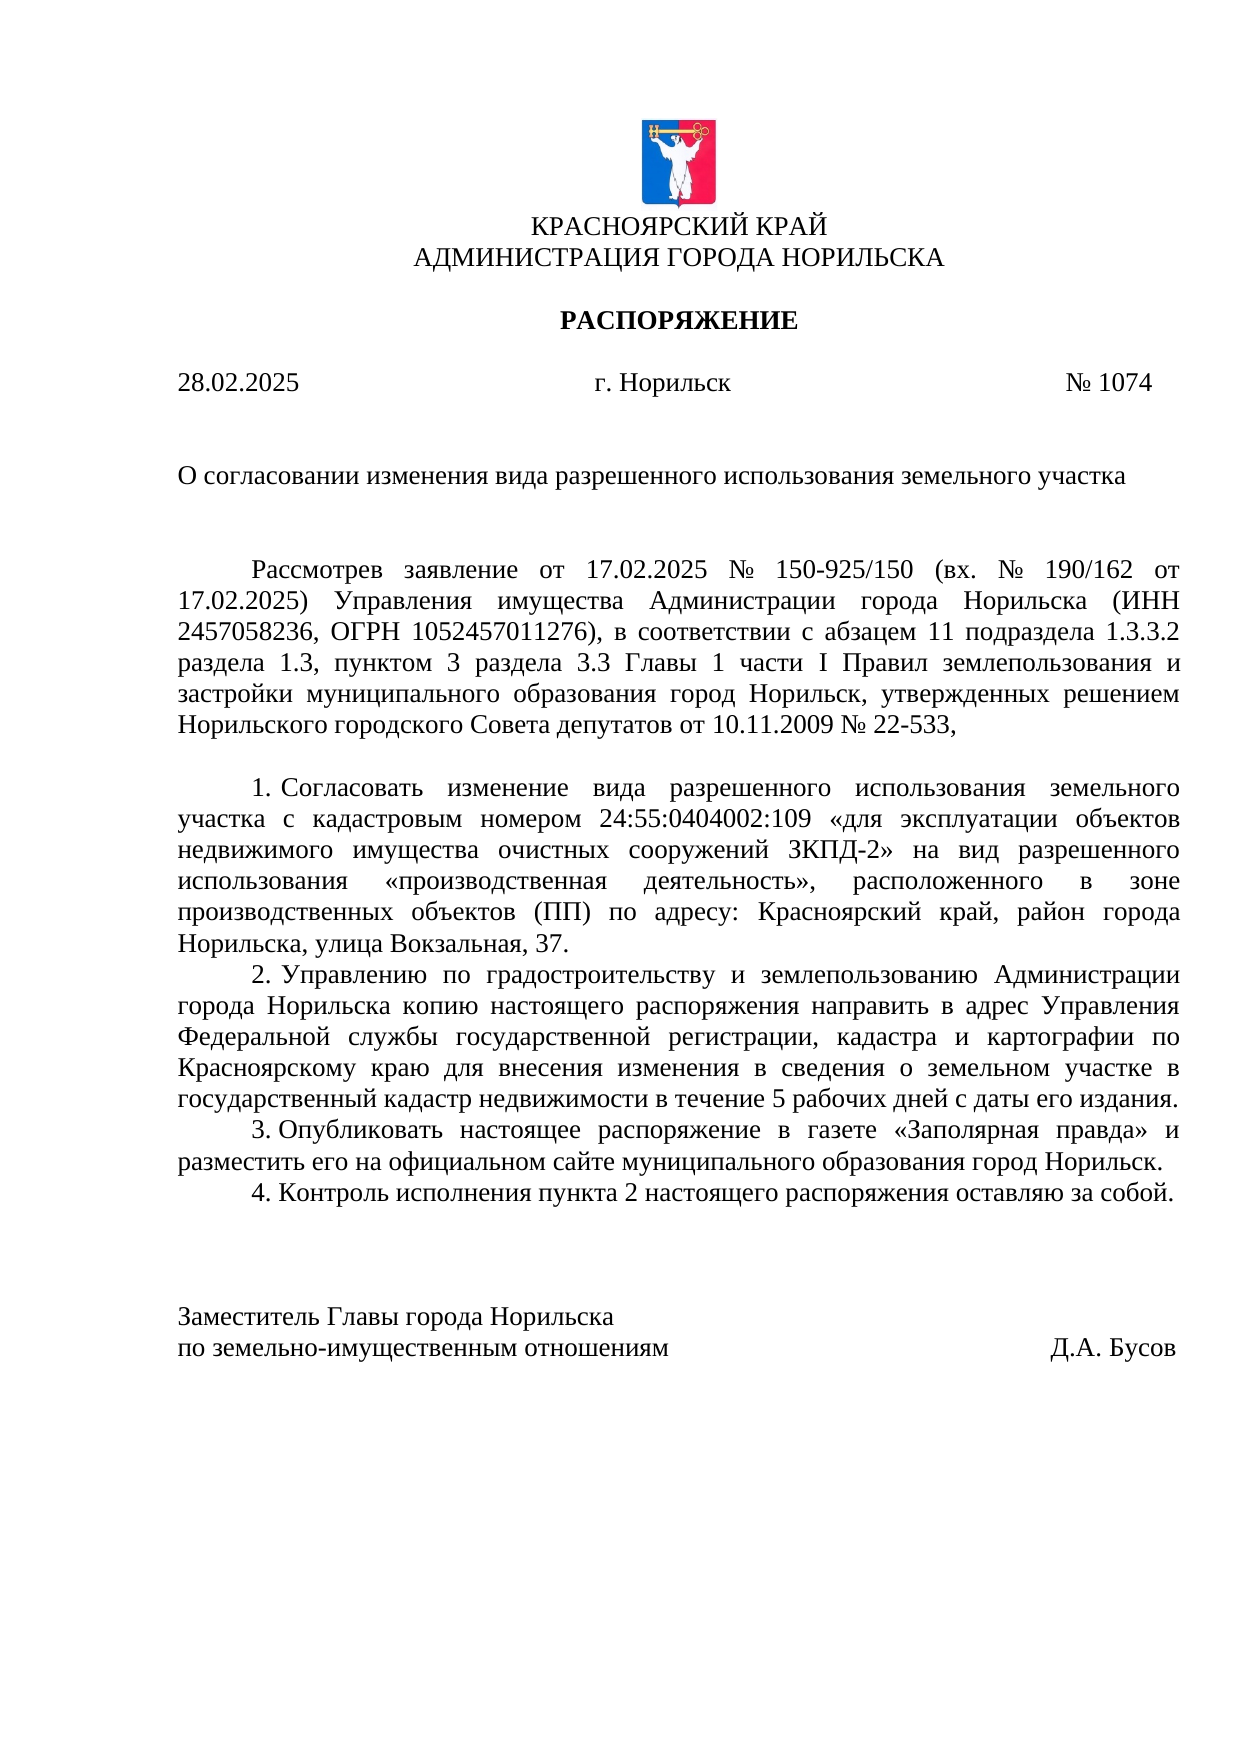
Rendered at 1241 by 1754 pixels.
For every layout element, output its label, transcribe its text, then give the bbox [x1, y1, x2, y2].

list Согласовать изменение вида разрешенного использования земельного участка с кадастровым номером 24:55:0404002:109 «для эксплуатации объектов недвижимого имущества очистных сооружений ЗКПД-2» на вид разрешенного использования «производственная деятельность», расположенного в зоне производственных объектов (ПП) по адресу: Красноярский край, район города Норильска, улица Вокзальная, 37. [177, 771, 1181, 958]
text РАСПОРЯЖЕНИЕ [177, 304, 1181, 335]
text Заместитель Главы города Норильска [177, 1300, 1181, 1332]
picture [641, 118, 718, 211]
text по земельно-имущественным отношениям Д.А. Бусов [177, 1332, 1181, 1363]
text 4. Контроль исполнения пункта 2 настоящего распоряжения оставляю за собой. [177, 1176, 1181, 1207]
text АДМИНИСТРАЦИЯ ГОРОДА НОРИЛЬСКА [177, 241, 1181, 273]
text О согласовании изменения вида разрешенного использования земельного участка [177, 459, 1181, 491]
text 28.02.2025 г. Норильск № 1074 [177, 366, 1181, 397]
list Управлению по градостроительству и землепользованию Администрации города Норильска копию настоящего распоряжения направить в адрес Управления Федеральной службы государственной регистрации, кадастра и картографии по Красноярскому краю для внесения изменения в сведения о земельном участке в государственный кадастр недвижимости в течение 5 рабочих дней с даты его издания. [177, 958, 1181, 1113]
text Рассмотрев заявление от 17.02.2025 № 150-925/150 (вх. № 190/162 от 17.02.2025) Управления имущества Администрации города Норильска (ИНН 2457058236, ОГРН 1052457011276), в соответствии с абзацем 11 подраздела 1.3.3.2 раздела 1.3, пунктом 3 раздела 3.3 Главы 1 части I Правил землепользования и застройки муниципального образования город Норильск, утвержденных решением Норильского городского Совета депутатов от 10.11.2009 № 22-533, [177, 553, 1181, 740]
text 3. Опубликовать настоящее распоряжение в газете «Заполярная правда» и разместить его на официальном сайте муниципального образования город Норильск. [177, 1113, 1181, 1176]
text КРАСНОЯРСКИЙ КРАЙ [177, 210, 1181, 241]
